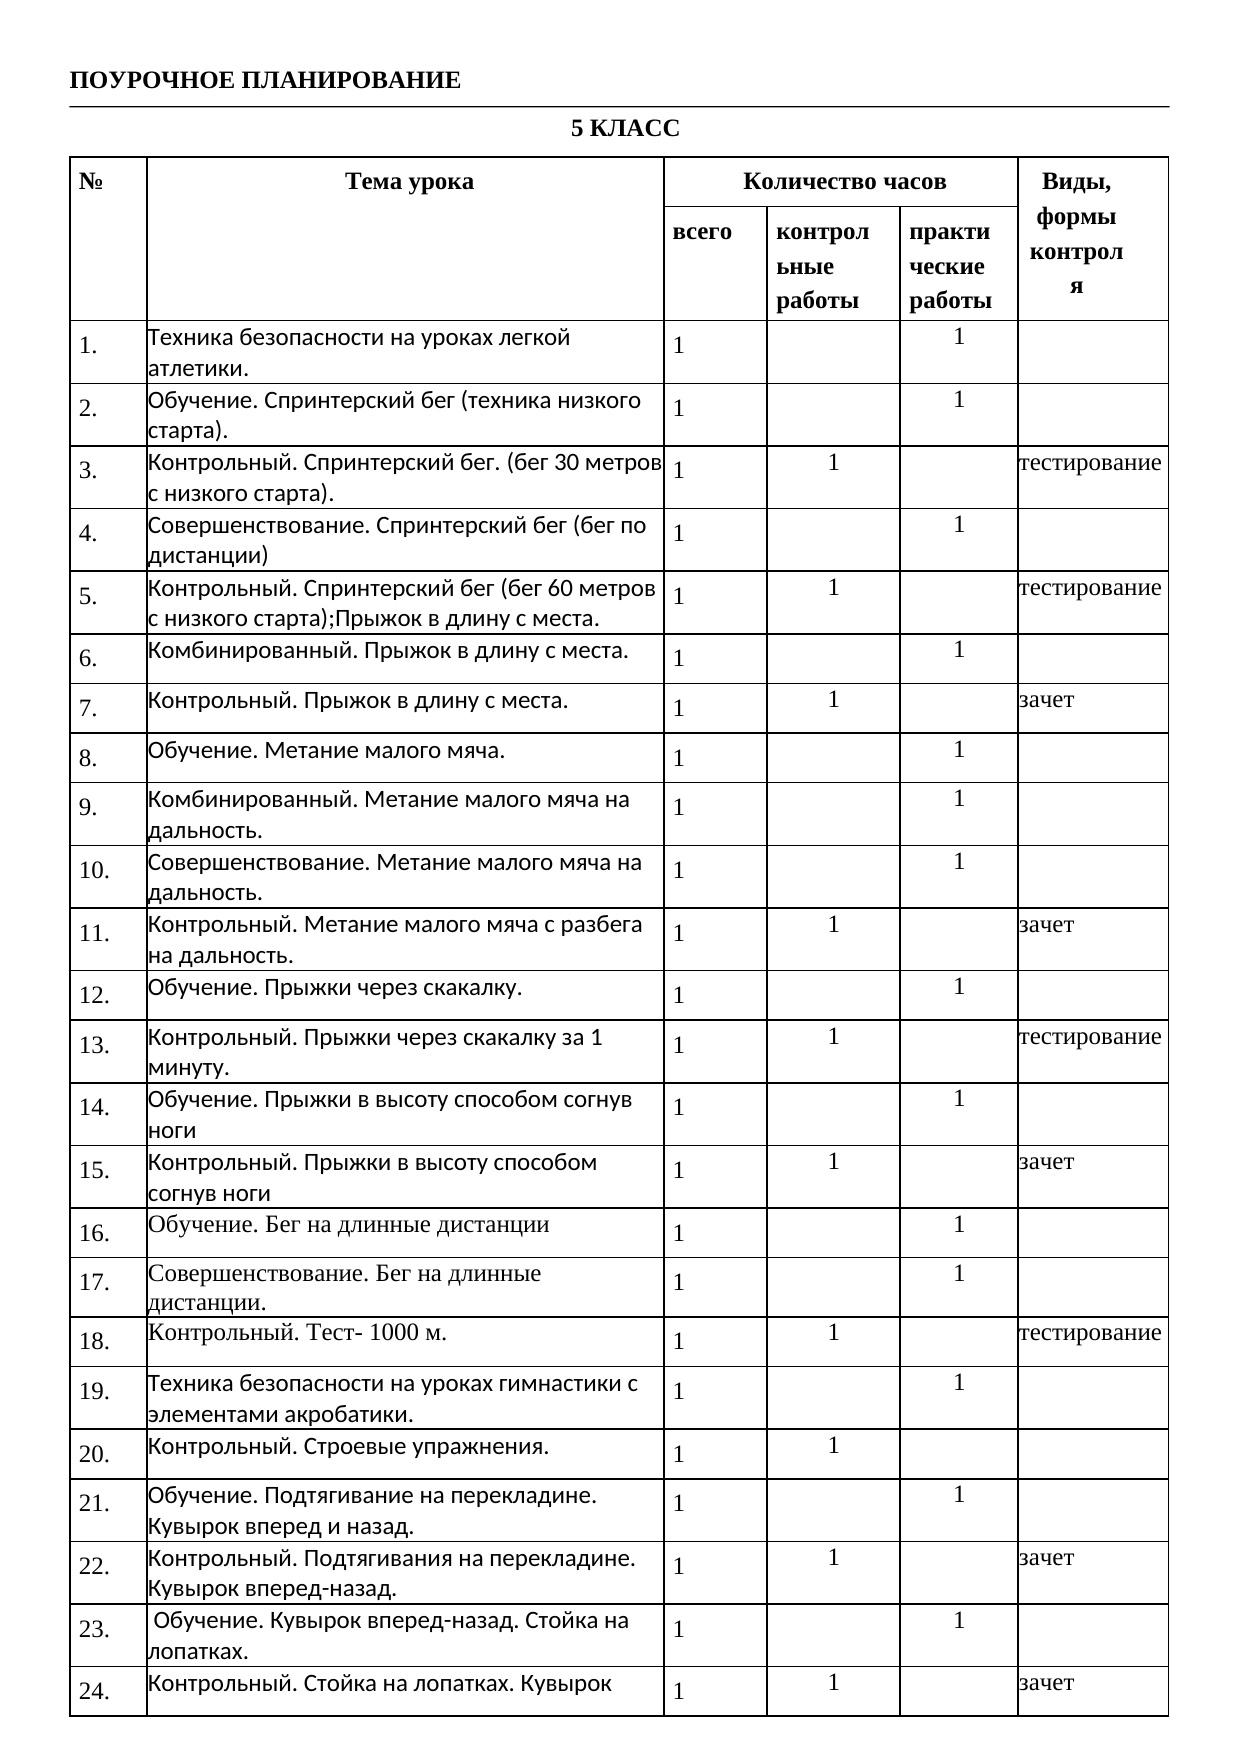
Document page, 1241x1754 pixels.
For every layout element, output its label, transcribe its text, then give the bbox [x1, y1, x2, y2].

table_cell [768, 1258, 899, 1316]
table_cell [1019, 1430, 1168, 1478]
table_cell 8. [71, 734, 146, 782]
table_cell 1 [901, 1480, 1017, 1541]
table_cell [1019, 846, 1168, 907]
table_cell [768, 1209, 899, 1257]
table_cell 17. [71, 1258, 146, 1316]
list КЛАСС [69, 113, 1182, 141]
table_cell 1 [768, 1021, 899, 1082]
table_cell 1 [665, 1480, 766, 1541]
table_cell 13. [71, 1021, 146, 1082]
table_cell зачет [1019, 1667, 1168, 1715]
table_cell Обучение. Спринтерский бег (техника низкого старта). [148, 384, 663, 445]
table_cell 1 [901, 321, 1017, 382]
table_cell 1 [901, 1367, 1017, 1428]
table_cell [901, 1667, 1017, 1715]
table_cell 1 [665, 783, 766, 844]
table_cell 1 [901, 1209, 1017, 1257]
table_cell 24. [71, 1667, 146, 1715]
table_cell зачет [1019, 909, 1168, 970]
table_cell Комбинированный. Прыжок в длину с места. [148, 635, 663, 682]
table_cell зачет [1019, 684, 1168, 732]
table_cell зачет [1019, 1542, 1168, 1603]
table_cell [1019, 1258, 1168, 1316]
table_cell [901, 1318, 1017, 1366]
table_cell 21. [71, 1480, 146, 1541]
table_cell 14. [71, 1084, 146, 1144]
table_cell 12. [71, 971, 146, 1019]
table_cell 1 [665, 321, 766, 382]
table_cell Обучение. Подтягивание на перекладине. Кувырок вперед и назад. [148, 1480, 663, 1541]
table_cell Обучение. Метание малого мяча. [148, 734, 663, 782]
table_cell Контрольный. Прыжки в высоту способом согнув ноги [148, 1146, 663, 1207]
table_cell 1 [901, 971, 1017, 1019]
table_cell 1 [901, 1084, 1017, 1144]
table_cell 1 [901, 734, 1017, 782]
table_cell [1019, 971, 1168, 1019]
table_cell 1 [665, 734, 766, 782]
table_cell Контрольный. Спринтерский бег (бег 60 метров с низкого старта);Прыжок в длину с места. [148, 572, 663, 633]
table_cell Контрольный. Прыжок в длину с места. [148, 684, 663, 732]
table_cell тестирование [1019, 1318, 1168, 1366]
table_cell 1. [71, 321, 146, 382]
table_cell 1 [665, 1367, 766, 1428]
table_cell 1 [665, 384, 766, 445]
table_cell 1 [901, 509, 1017, 570]
table_cell [768, 783, 899, 844]
table_cell 1 [768, 1146, 899, 1207]
table_cell [901, 1146, 1017, 1207]
table_cell Контрольный. Строевые упражнения. [148, 1430, 663, 1478]
table_cell тестирование [1019, 447, 1168, 508]
table_cell [768, 635, 899, 682]
table_cell [768, 1367, 899, 1428]
table_cell [768, 846, 899, 907]
table_cell зачет [1019, 1146, 1168, 1207]
table_cell Техника безопасности на уроках легкой атлетики. [148, 321, 663, 382]
table_cell 1 [768, 1318, 899, 1366]
table_cell 1 [901, 1258, 1017, 1316]
table_cell 11. [71, 909, 146, 970]
table_cell тестирование [1019, 572, 1168, 633]
table_cell 1 [768, 447, 899, 508]
table_cell [768, 971, 899, 1019]
table_cell 4. [71, 509, 146, 570]
table_cell 1 [665, 1209, 766, 1257]
table_cell 1 [768, 1430, 899, 1478]
table_cell 7. [71, 684, 146, 732]
table_cell Контрольный. Тест- 1000 м. [148, 1318, 663, 1366]
table_cell 1 [665, 1605, 766, 1666]
table_cell 1 [665, 1430, 766, 1478]
table_cell 10. [71, 846, 146, 907]
table_cell 20. [71, 1430, 146, 1478]
table_cell 1 [665, 971, 766, 1019]
table_cell 1 [768, 1667, 899, 1715]
table_cell 1 [665, 572, 766, 633]
table_cell 18. [71, 1318, 146, 1366]
table_cell [901, 1542, 1017, 1603]
table_cell 1 [665, 447, 766, 508]
table_cell Контрольный. Метание малого мяча с разбега на дальность. [148, 909, 663, 970]
table_cell 1 [665, 635, 766, 682]
table_cell 1 [665, 909, 766, 970]
table_cell 1 [665, 1146, 766, 1207]
table_cell 1 [768, 1542, 899, 1603]
table_cell практические работы [901, 207, 1017, 320]
table_cell [901, 572, 1017, 633]
table_cell [768, 321, 899, 382]
table_cell [768, 1480, 899, 1541]
table_cell [1019, 1209, 1168, 1257]
table_cell [1019, 635, 1168, 682]
table_cell [768, 509, 899, 570]
table_cell [901, 684, 1017, 732]
table_cell [768, 1605, 899, 1666]
text ПОУРОЧНОЕ ПЛАНИРОВАНИЕ [69, 65, 1182, 94]
table_cell 1 [665, 1258, 766, 1316]
table_cell тестирование [1019, 1021, 1168, 1082]
table_cell 1 [665, 684, 766, 732]
table_cell 19. [71, 1367, 146, 1428]
table_cell 1 [901, 783, 1017, 844]
table_cell Обучение. Прыжки через скакалку. [148, 971, 663, 1019]
table_cell [1019, 509, 1168, 570]
table_cell 1 [901, 384, 1017, 445]
table_cell 1 [665, 509, 766, 570]
table_cell 16. [71, 1209, 146, 1257]
table_cell Комбинированный. Метание малого мяча на дальность. [148, 783, 663, 844]
table_cell [1019, 384, 1168, 445]
table_cell [901, 447, 1017, 508]
table_cell 9. [71, 783, 146, 844]
table_cell 1 [665, 1021, 766, 1082]
table_cell [768, 1084, 899, 1144]
table_header Виды, формы контроля [1019, 158, 1168, 320]
table_cell Контрольный. Подтягивания на перекладине. Кувырок вперед-назад. [148, 1542, 663, 1603]
table_cell 1 [665, 1542, 766, 1603]
table_cell 1 [901, 635, 1017, 682]
table_cell [1019, 734, 1168, 782]
table_cell [1019, 1367, 1168, 1428]
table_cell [148, 1667, 663, 1715]
table_cell Контрольный. Прыжки через скакалку за 1 минуту. [148, 1021, 663, 1082]
table_cell [901, 1430, 1017, 1478]
table_cell Обучение. Бег на длинные дистанции [148, 1209, 663, 1257]
table_cell 5. [71, 572, 146, 633]
table_cell Совершенствование. Бег на длинные дистанции. [148, 1258, 663, 1316]
table_cell [901, 1021, 1017, 1082]
table_cell всего [665, 207, 766, 320]
table_cell 22. [71, 1542, 146, 1603]
table_cell [901, 909, 1017, 970]
table_cell Совершенствование. Метание малого мяча на дальность. [148, 846, 663, 907]
table_cell 3. [71, 447, 146, 508]
table_cell [1019, 1605, 1168, 1666]
table_cell [768, 734, 899, 782]
table_cell 1 [665, 1667, 766, 1715]
table_cell Совершенствование. Спринтерский бег (бег по дистанции) [148, 509, 663, 570]
table_cell Контрольный. Спринтерский бег. (бег 30 метров с низкого старта). [148, 447, 663, 508]
table_cell [1019, 1084, 1168, 1144]
table_cell 1 [665, 1318, 766, 1366]
table_header Количество часов [665, 158, 1017, 206]
table_cell 1 [665, 1084, 766, 1144]
table_cell Обучение. Прыжки в высоту способом согнув ноги [148, 1084, 663, 1144]
table_cell 23. [71, 1605, 146, 1666]
table_cell 15. [71, 1146, 146, 1207]
table_cell 2. [71, 384, 146, 445]
table_header № [71, 158, 146, 320]
table_header Тема урока [148, 158, 663, 320]
table_cell 1 [768, 684, 899, 732]
table_cell 1 [901, 846, 1017, 907]
table_cell 6. [71, 635, 146, 682]
table_cell 1 [665, 846, 766, 907]
table_cell [768, 384, 899, 445]
table_cell 1 [768, 572, 899, 633]
table_cell 1 [901, 1605, 1017, 1666]
table_cell [1019, 1480, 1168, 1541]
table_cell Техника безопасности на уроках гимнастики с элементами акробатики. [148, 1367, 663, 1428]
table_cell Обучение. Кувырок вперед-назад. Стойка на лопатках. [148, 1605, 663, 1666]
table_cell 1 [768, 909, 899, 970]
table_cell [1019, 321, 1168, 382]
table_cell [1019, 783, 1168, 844]
table_cell контрольные работы [768, 207, 899, 320]
